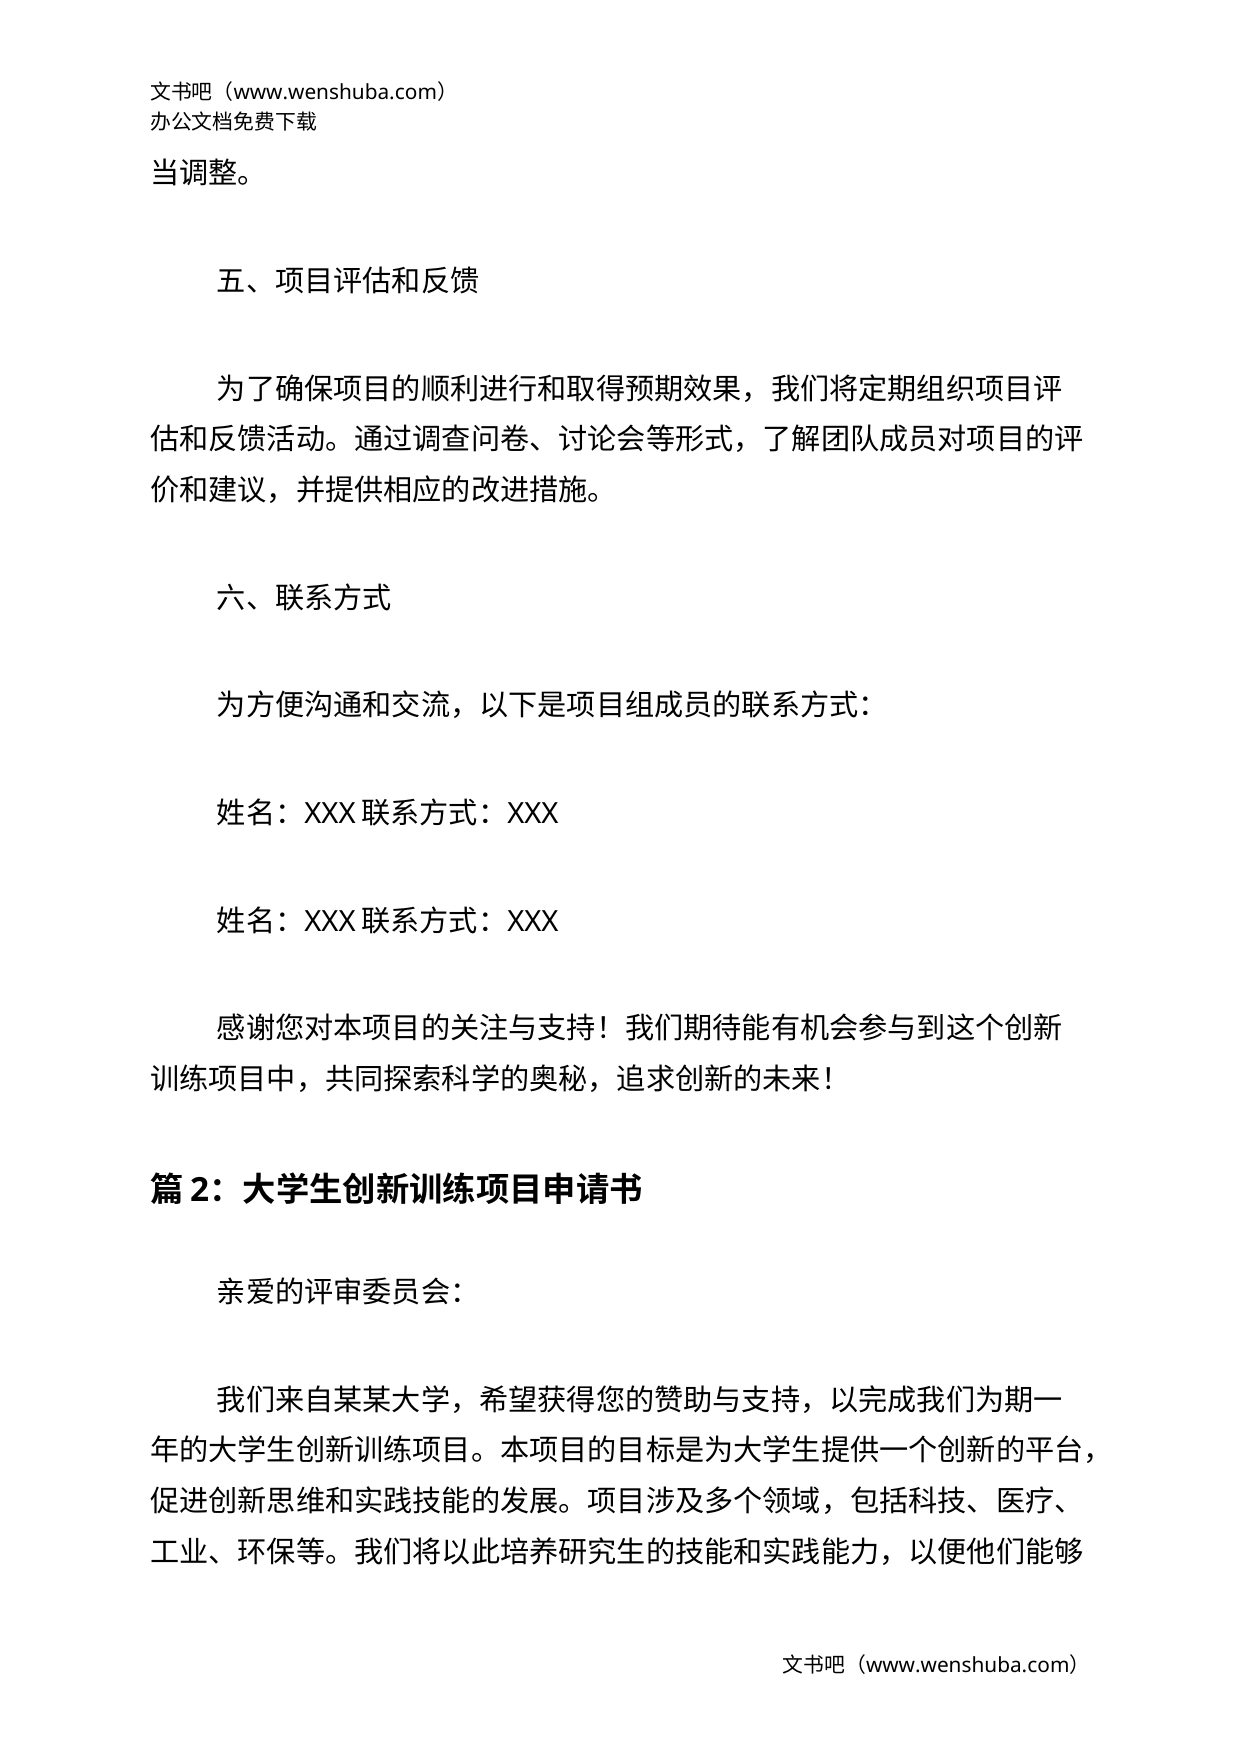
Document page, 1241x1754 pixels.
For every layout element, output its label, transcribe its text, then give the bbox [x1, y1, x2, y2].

text 姓名：XXX联系方式：XXX [150, 897, 1090, 939]
text 篇2：大学生创新训练项目申请书 [150, 1163, 1090, 1212]
text 为方便沟通和交流，以下是项目组成员的联系方式： [150, 682, 1090, 724]
text 姓名：XXX联系方式：XXX [150, 789, 1090, 832]
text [150, 1376, 1090, 1571]
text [150, 150, 1090, 192]
text 五、项目评估和反馈 [150, 258, 1090, 300]
text 感谢您对本项目的关注与支持！我们期待能有机会参与到这个创新训练项目中，共同探索科学的奥秘，追求创新的未来！ [150, 1005, 1090, 1098]
text 亲爱的评审委员会： [150, 1268, 1090, 1311]
text 为了确保项目的顺利进行和取得预期效果，我们将定期组织项目评估和反馈活动。通过调查问卷、讨论会等形式，了解团队成员对项目的评价和建议，并提供相应的改进措施。 [150, 365, 1090, 509]
text 六、联系方式 [150, 574, 1090, 617]
